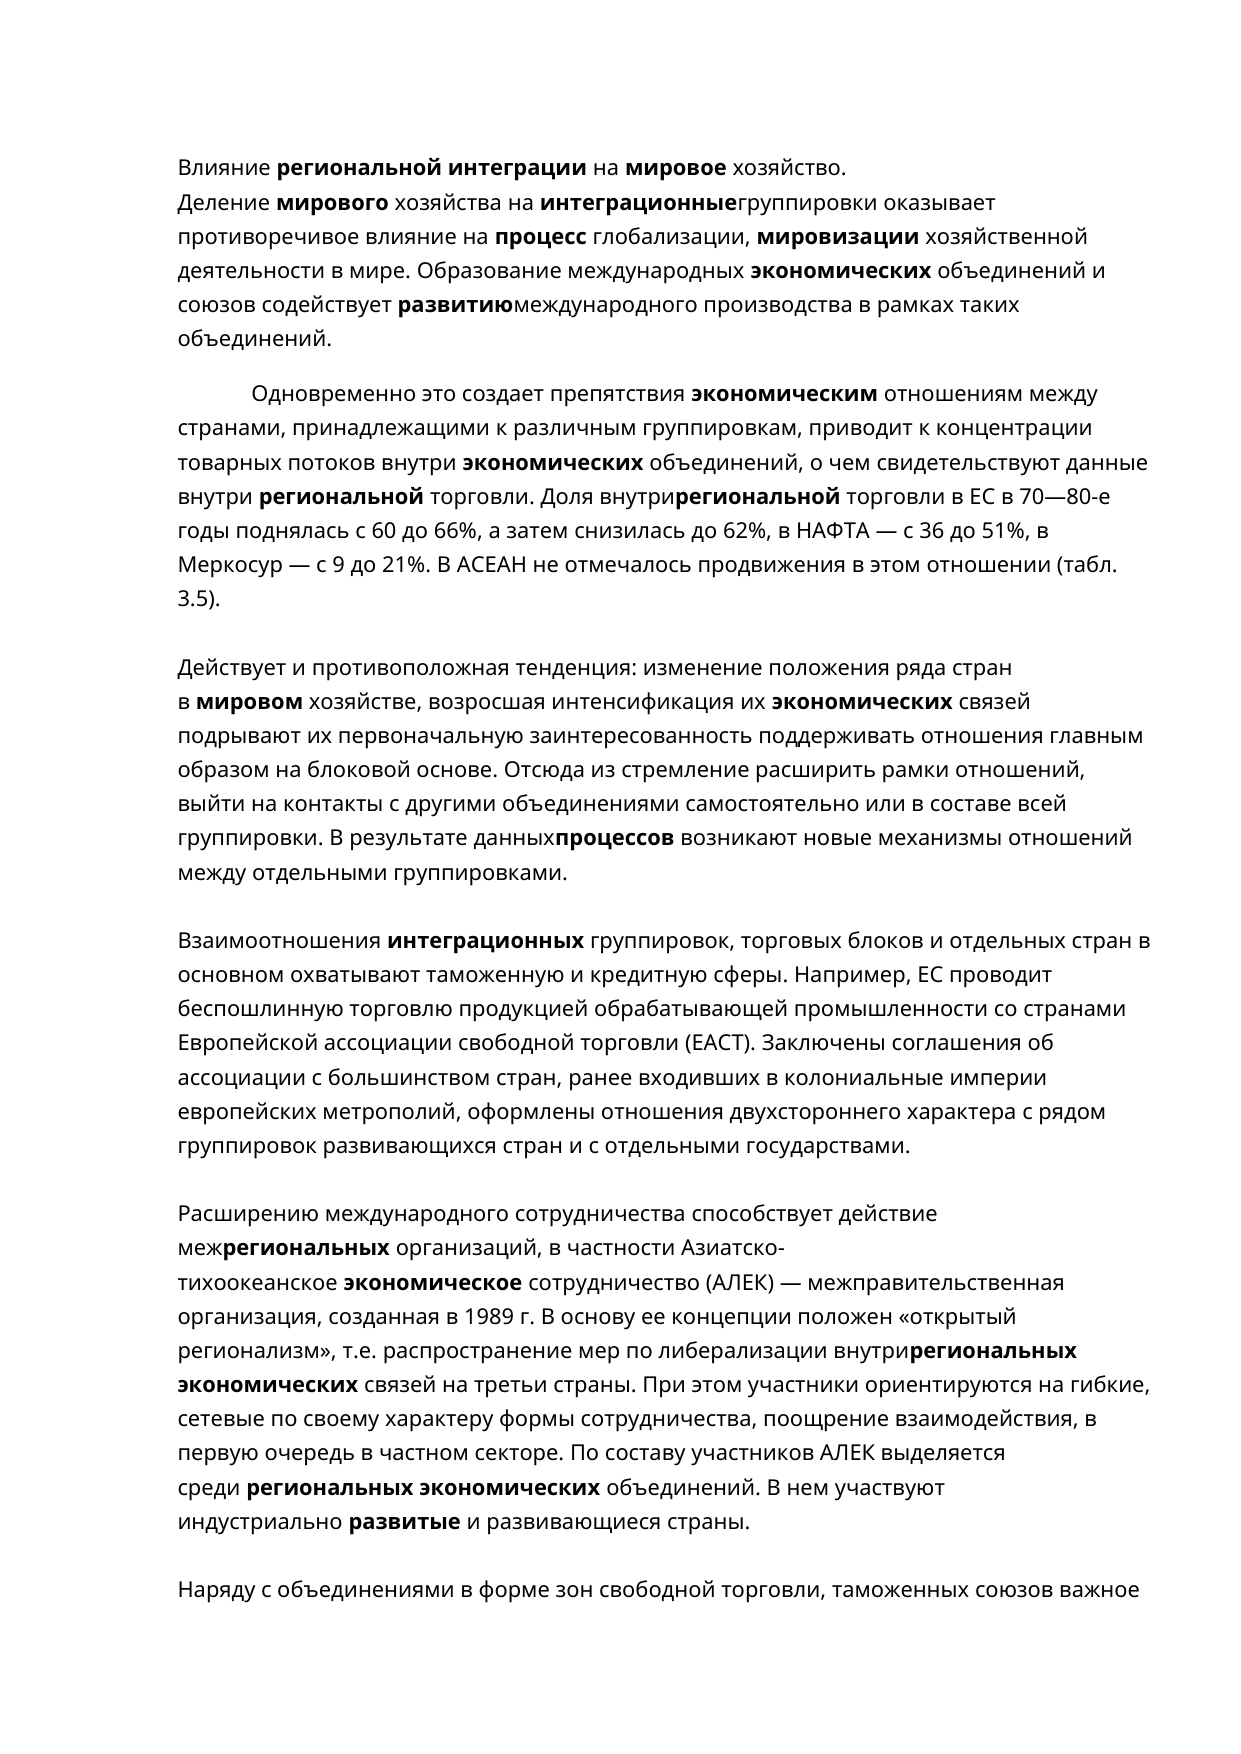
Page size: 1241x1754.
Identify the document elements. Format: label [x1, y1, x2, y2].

text [177, 378, 1152, 1604]
text [177, 118, 1152, 353]
